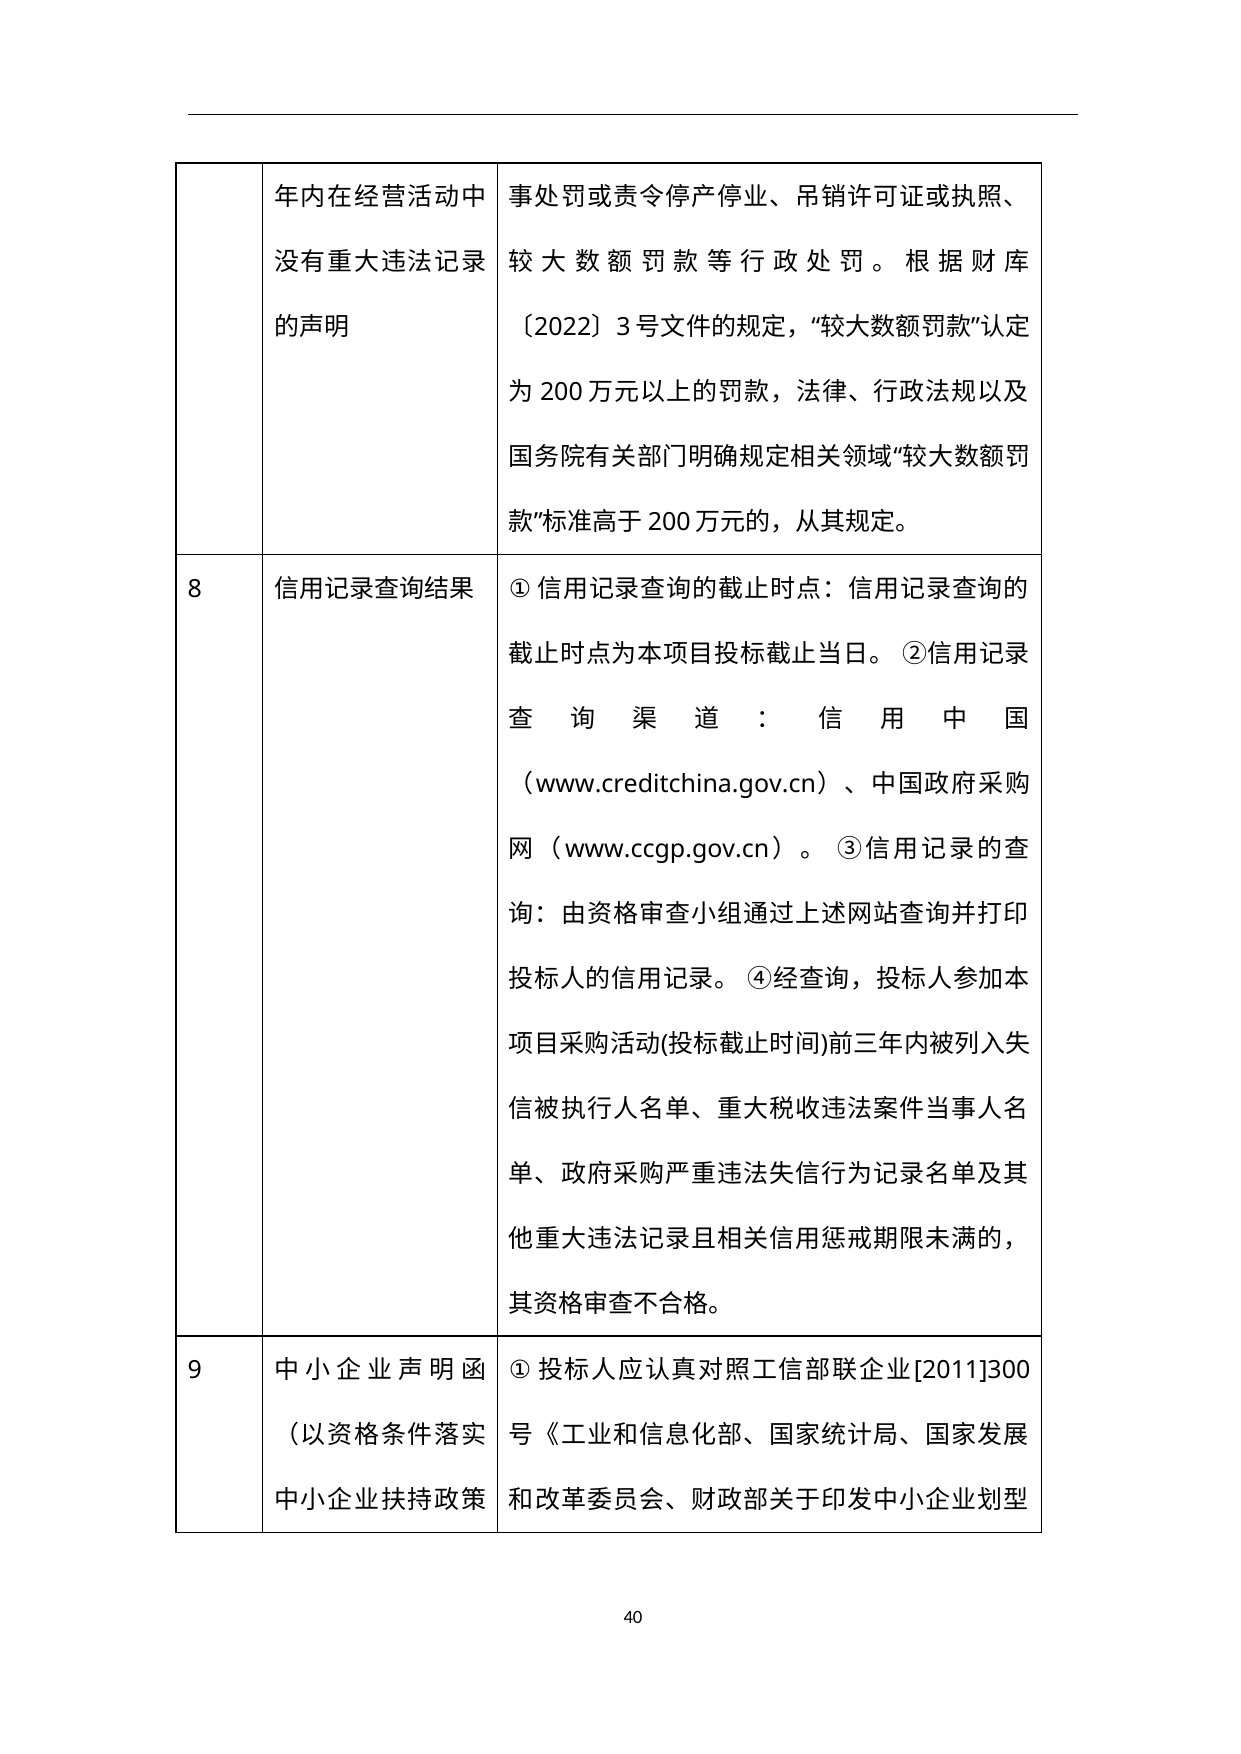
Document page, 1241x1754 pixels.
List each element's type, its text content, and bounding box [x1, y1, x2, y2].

table_cell 8 [177, 555, 262, 1335]
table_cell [498, 164, 1041, 553]
table_cell 9 [177, 1337, 262, 1532]
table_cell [498, 1337, 1041, 1532]
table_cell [263, 164, 497, 553]
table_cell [263, 1337, 497, 1532]
table_cell ①信用记录查询的截止时点：信用记录查询的截止时点为本项目投标截止当日。 ②信用记录查询渠道：信用中国（www.creditchina.gov.cn）、中国政府采购网（www.ccgp.gov.cn）。 ③信用记录的查询：由资格审查小组通过上述网站查询并打印投标人的信用记录。 ④经查询，投标人参加本项目采购活动(投标截止时间)前三年内被列入失信被执行人名单、重大税收违法案件当事人名单、政府采购严重违法失信行为记录名单及其他重大违法记录且相关信用惩戒期限未满的，其资格审查不合格。 [498, 555, 1041, 1335]
table_cell 信用记录查询结果 [263, 555, 497, 1335]
table_cell 7 [177, 164, 262, 553]
